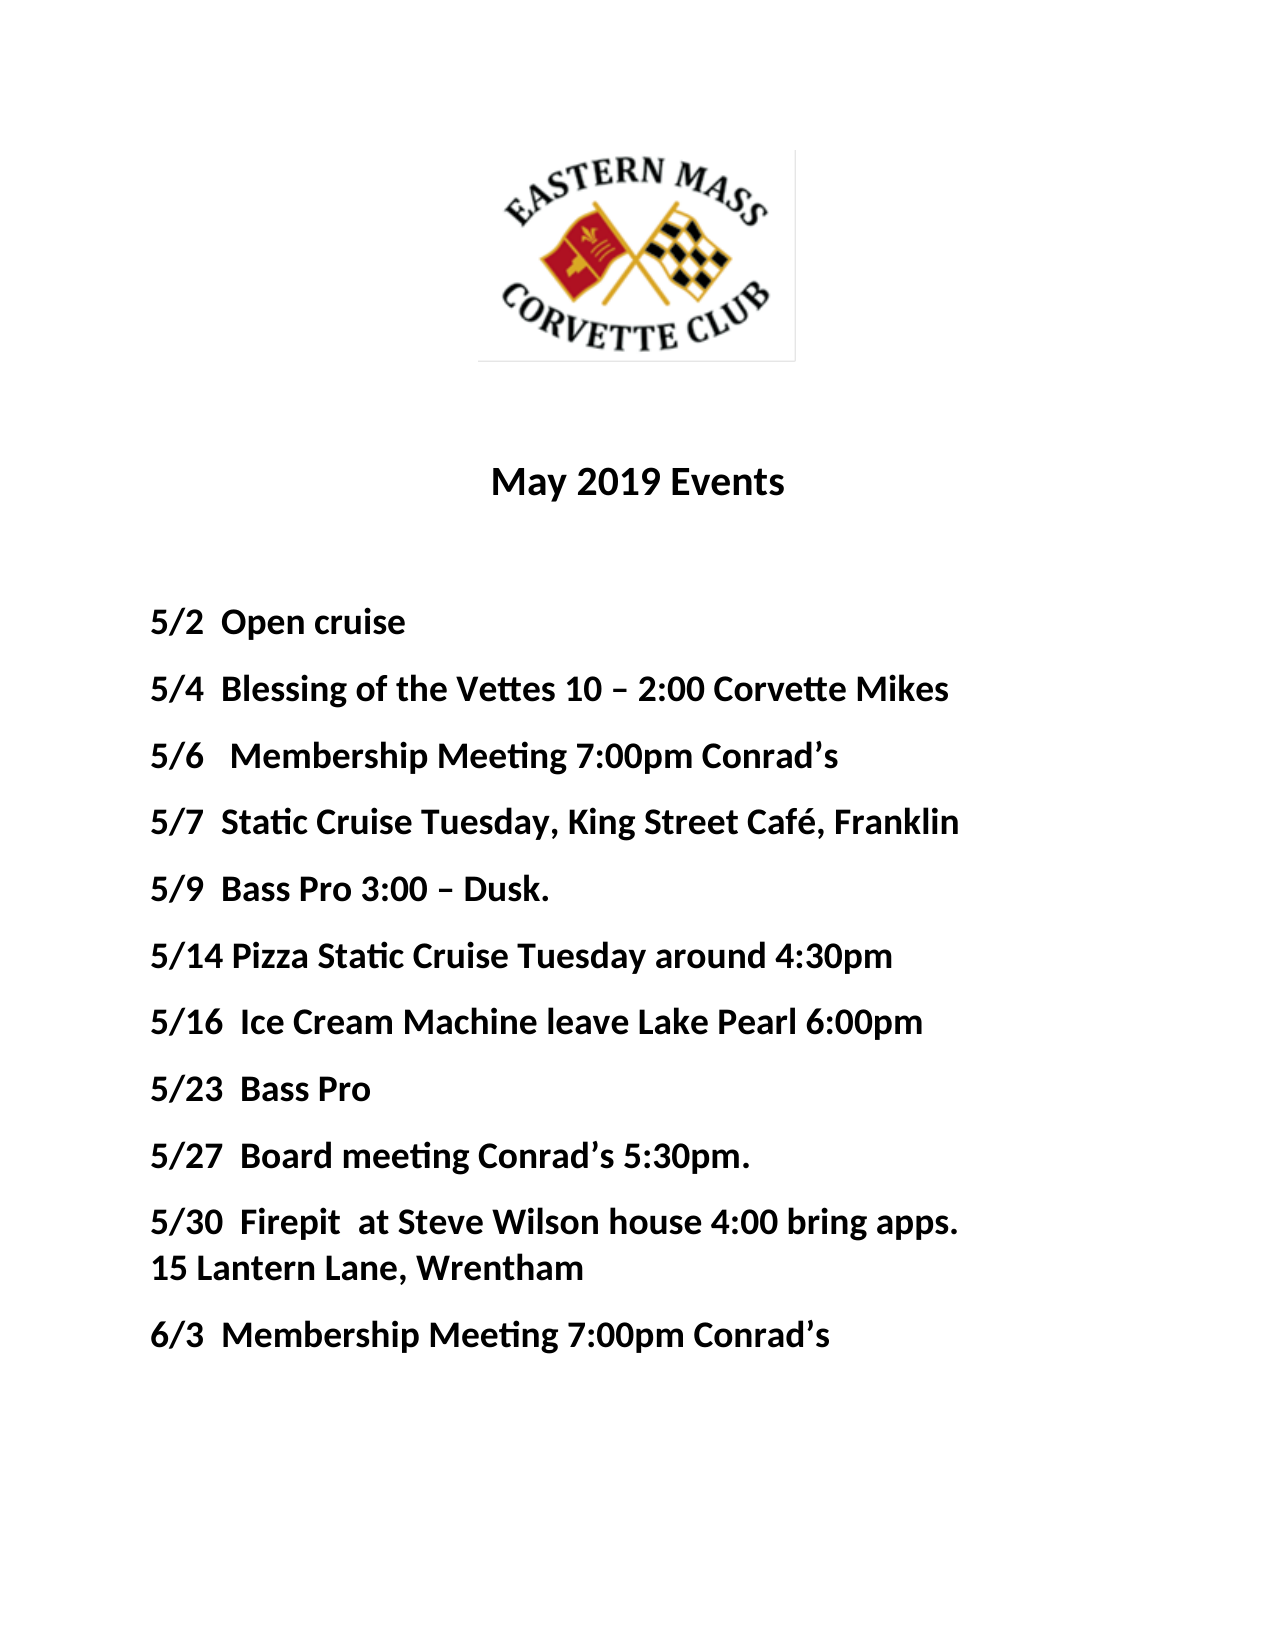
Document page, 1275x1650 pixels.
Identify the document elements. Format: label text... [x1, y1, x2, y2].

text 5/14 Pizza Static Cruise Tuesday around 4:30pm [150, 932, 1125, 977]
text 5/4 Blessing of the Vettes 10 – 2:00 Corvette Mikes [150, 665, 1125, 711]
picture [478, 150, 797, 363]
text 5/23 Bass Pro [150, 1065, 1125, 1111]
text 5/6 Membership Meeting 7:00pm Conrad’s [150, 732, 1125, 777]
text 5/9 Bass Pro 3:00 – Dusk. [150, 865, 1125, 911]
text May 2019 Events [150, 455, 1125, 506]
text 5/2 Open cruise [150, 598, 1125, 644]
text 5/7 Static Cruise Tuesday, King Street Café, Franklin [150, 798, 1125, 844]
text 5/30 Firepit at Steve Wilson house 4:00 bring apps. 15 Lantern Lane, Wrentham [150, 1198, 1125, 1290]
text 6/3 Membership Meeting 7:00pm Conrad’s [150, 1311, 1125, 1357]
text 5/16 Ice Cream Machine leave Lake Pearl 6:00pm [150, 998, 1125, 1044]
text 5/27 Board meeting Conrad’s 5:30pm. [150, 1132, 1125, 1177]
